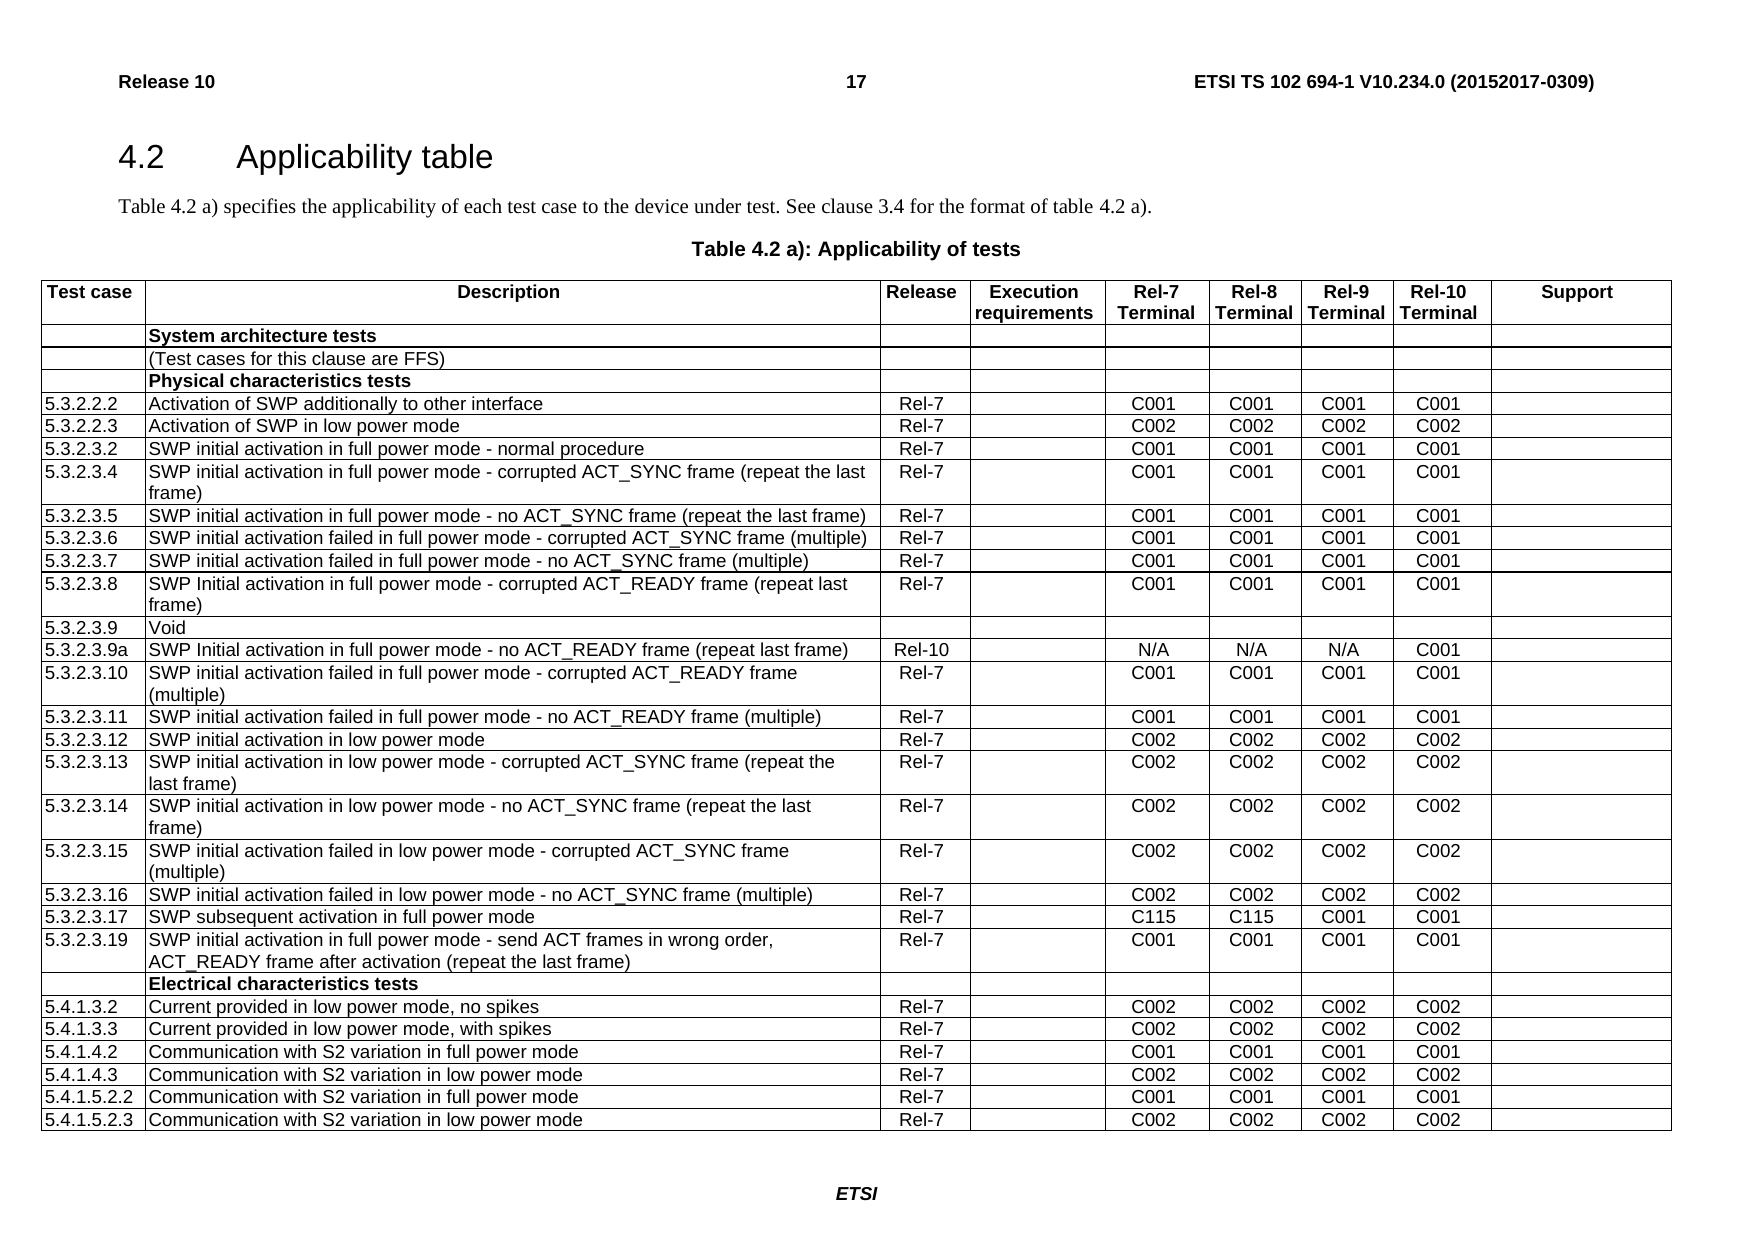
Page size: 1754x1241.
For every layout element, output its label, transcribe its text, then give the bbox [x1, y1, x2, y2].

table_header Description [146, 281, 880, 324]
table_cell [971, 639, 1105, 661]
table_cell [881, 325, 970, 346]
table_cell Activation of SWP additionally to other interface [146, 393, 880, 414]
table_cell Communication with S2 variation in full power mode [146, 1086, 880, 1108]
table_cell 5.3.2.3.15 [42, 840, 145, 883]
table_cell SWP initial activation failed in low power mode - corrupted ACT_SYNC frame (multiple) [146, 840, 880, 883]
table_cell [1210, 973, 1301, 994]
table_cell [881, 348, 970, 369]
table_cell [881, 370, 970, 392]
table_cell C001 [1394, 460, 1491, 503]
table_cell C002 [1210, 840, 1301, 883]
table_cell [971, 706, 1105, 727]
table_cell C002 [1394, 795, 1491, 838]
table_cell C002 [1106, 415, 1209, 437]
table_cell C002 [1302, 840, 1393, 883]
table_cell [971, 1041, 1105, 1062]
table_cell [971, 393, 1105, 414]
table_cell [1492, 527, 1671, 549]
table_cell [1492, 370, 1671, 392]
table_header Test case [42, 281, 145, 324]
table_cell Current provided in low power mode, with spikes [146, 1018, 880, 1040]
table_cell C002 [1394, 884, 1491, 905]
table_cell Rel-7 [881, 505, 970, 526]
table_cell 5.3.2.3.12 [42, 729, 145, 750]
table_cell C002 [1302, 884, 1393, 905]
table_cell Rel-7 [881, 527, 970, 549]
table_cell [1394, 617, 1491, 638]
table_cell 5.3.2.2.3 [42, 415, 145, 437]
table_cell [971, 795, 1105, 838]
table_cell C001 [1394, 527, 1491, 549]
table_cell C001 [1302, 505, 1393, 526]
table_cell C001 [1394, 393, 1491, 414]
table_cell [1492, 573, 1671, 616]
table_cell [1492, 884, 1671, 905]
table_cell [1492, 973, 1671, 994]
table_cell [1210, 325, 1301, 346]
table_cell [1492, 1064, 1671, 1085]
table_cell 5.3.2.3.9a [42, 639, 145, 661]
table_cell C002 [1302, 415, 1393, 437]
table_cell [1492, 1086, 1671, 1108]
table_cell N/A [1302, 639, 1393, 661]
table_cell [1394, 325, 1491, 346]
table_cell C002 [1302, 751, 1393, 794]
table_cell 5.3.2.3.6 [42, 527, 145, 549]
table_cell C001 [1302, 438, 1393, 459]
table_cell Rel-7 [881, 729, 970, 750]
table_cell System architecture tests [146, 325, 880, 346]
table_cell C002 [1106, 840, 1209, 883]
table_cell [1210, 370, 1301, 392]
table_cell [1492, 929, 1671, 972]
table_cell [971, 1109, 1105, 1130]
table_cell [971, 729, 1105, 750]
table_cell 5.4.1.5.2.3 [42, 1109, 145, 1130]
table_cell [1492, 460, 1671, 503]
table_cell SWP initial activation in full power mode - normal procedure [146, 438, 880, 459]
table_cell Rel-7 [881, 460, 970, 503]
table_cell [1492, 393, 1671, 414]
table_cell C001 [1302, 906, 1393, 928]
table_cell C002 [1210, 1109, 1301, 1130]
table_cell [1492, 325, 1671, 346]
table_header Execution requirements [971, 281, 1105, 324]
table_cell C001 [1394, 929, 1491, 972]
text Table 4.2 a): Applicability of tests [118, 237, 1594, 261]
table_cell C001 [1394, 1086, 1491, 1108]
table_cell [971, 1086, 1105, 1108]
table_cell Rel-7 [881, 438, 970, 459]
table_cell [1492, 348, 1671, 369]
table_header Rel-8 Terminal [1210, 281, 1301, 324]
table_cell C001 [1210, 550, 1301, 571]
table_cell [1210, 617, 1301, 638]
table_cell [1492, 751, 1671, 794]
table_cell (Test cases for this clause are FFS) [146, 348, 880, 369]
table_cell C001 [1302, 706, 1393, 727]
table_cell C001 [1394, 438, 1491, 459]
table_cell C001 [1106, 550, 1209, 571]
table_cell [1302, 348, 1393, 369]
table_cell 5.3.2.3.8 [42, 573, 145, 616]
table_cell C002 [1394, 1064, 1491, 1085]
table_cell C002 [1106, 884, 1209, 905]
table_cell SWP initial activation in full power mode - send ACT frames in wrong order, ACT_READY frame after activation (repeat the last frame) [146, 929, 880, 972]
table_cell C001 [1302, 573, 1393, 616]
table_cell SWP initial activation failed in full power mode - no ACT_SYNC frame (multiple) [146, 550, 880, 571]
table_cell [1492, 1041, 1671, 1062]
table_cell 5.3.2.3.16 [42, 884, 145, 905]
table_cell 5.3.2.3.13 [42, 751, 145, 794]
table_cell C002 [1106, 729, 1209, 750]
table_cell [1492, 662, 1671, 705]
table_cell [42, 973, 145, 994]
table_cell C001 [1394, 639, 1491, 661]
table_cell [1492, 1018, 1671, 1040]
table_cell C001 [1394, 505, 1491, 526]
table_cell C001 [1210, 1041, 1301, 1062]
table_cell C001 [1210, 438, 1301, 459]
table_cell [971, 906, 1105, 928]
table_header Rel-10 Terminal [1394, 281, 1491, 324]
table_cell C002 [1394, 1018, 1491, 1040]
table_cell Rel-7 [881, 1086, 970, 1108]
table_cell Physical characteristics tests [146, 370, 880, 392]
table_cell C001 [1302, 929, 1393, 972]
table_cell C115 [1106, 906, 1209, 928]
table_cell C001 [1106, 662, 1209, 705]
table_cell [971, 573, 1105, 616]
table_cell C001 [1106, 505, 1209, 526]
table_cell [1492, 996, 1671, 1017]
table_cell [42, 370, 145, 392]
table_cell N/A [1106, 639, 1209, 661]
table_cell SWP initial activation in low power mode - corrupted ACT_SYNC frame (repeat the last frame) [146, 751, 880, 794]
table_cell 5.3.2.3.4 [42, 460, 145, 503]
table_cell [1492, 1109, 1671, 1130]
table_cell C001 [1210, 573, 1301, 616]
table_cell 5.3.2.3.9 [42, 617, 145, 638]
table_cell SWP initial activation in low power mode [146, 729, 880, 750]
table_cell C001 [1394, 906, 1491, 928]
table_cell [971, 527, 1105, 549]
table_cell C001 [1302, 1041, 1393, 1062]
table_header Release [881, 281, 970, 324]
table_cell Rel-7 [881, 1041, 970, 1062]
table_cell 5.3.2.3.10 [42, 662, 145, 705]
table_cell Current provided in low power mode, no spikes [146, 996, 880, 1017]
table_cell [971, 415, 1105, 437]
table_cell [1492, 505, 1671, 526]
table_cell C002 [1106, 751, 1209, 794]
table_cell C001 [1394, 706, 1491, 727]
table_cell Electrical characteristics tests [146, 973, 880, 994]
table_cell 5.3.2.3.11 [42, 706, 145, 727]
table_cell Rel-7 [881, 415, 970, 437]
table_cell C001 [1106, 460, 1209, 503]
table_cell [971, 751, 1105, 794]
table_cell C002 [1394, 1109, 1491, 1130]
table_cell C002 [1302, 1018, 1393, 1040]
table_cell [971, 550, 1105, 571]
table_cell Rel-7 [881, 393, 970, 414]
table_cell SWP initial activation in low power mode - no ACT_SYNC frame (repeat the last frame) [146, 795, 880, 838]
table_cell [971, 617, 1105, 638]
table_cell [42, 325, 145, 346]
table_cell [1106, 325, 1209, 346]
table_cell Rel-7 [881, 1064, 970, 1085]
table_cell SWP initial activation in full power mode - corrupted ACT_SYNC frame (repeat the last frame) [146, 460, 880, 503]
table_cell C002 [1302, 795, 1393, 838]
table_cell C001 [1394, 550, 1491, 571]
table_cell [971, 929, 1105, 972]
text Table 4.2 a) specifies the applicability of each test case to the device under test. See clause 3.4 for the format of table 4.2 a). [118, 194, 1594, 218]
table_cell C115 [1210, 906, 1301, 928]
table_cell Rel-7 [881, 751, 970, 794]
table_cell SWP initial activation failed in low power mode - no ACT_SYNC frame (multiple) [146, 884, 880, 905]
table_cell [971, 1018, 1105, 1040]
table_cell C001 [1302, 550, 1393, 571]
table_cell [1492, 617, 1671, 638]
table_cell Communication with S2 variation in low power mode [146, 1064, 880, 1085]
table_cell C002 [1106, 795, 1209, 838]
table_cell Activation of SWP in low power mode [146, 415, 880, 437]
table_cell [1302, 973, 1393, 994]
table_cell SWP initial activation failed in full power mode - corrupted ACT_READY frame (multiple) [146, 662, 880, 705]
table_cell C002 [1210, 751, 1301, 794]
table_cell [971, 1064, 1105, 1085]
table_cell Rel-7 [881, 795, 970, 838]
table_cell SWP subsequent activation in full power mode [146, 906, 880, 928]
table_cell C002 [1210, 996, 1301, 1017]
table_cell C001 [1394, 573, 1491, 616]
table_cell C002 [1106, 1064, 1209, 1085]
table_cell [1492, 729, 1671, 750]
table_cell 5.3.2.3.19 [42, 929, 145, 972]
table_cell [1210, 348, 1301, 369]
table_cell Rel-7 [881, 550, 970, 571]
table_cell 5.3.2.3.2 [42, 438, 145, 459]
table_cell C002 [1394, 751, 1491, 794]
table_cell C001 [1210, 929, 1301, 972]
table_cell Rel-7 [881, 929, 970, 972]
table_cell [1492, 639, 1671, 661]
subtitle 4.2 Applicability table [118, 137, 1594, 175]
table_cell C001 [1302, 393, 1393, 414]
table_cell [1394, 370, 1491, 392]
table_cell [971, 348, 1105, 369]
table_cell [971, 840, 1105, 883]
table_cell C001 [1106, 393, 1209, 414]
table_cell Rel-7 [881, 1018, 970, 1040]
table_cell [1492, 906, 1671, 928]
table_cell 5.3.2.3.7 [42, 550, 145, 571]
table_cell [1492, 795, 1671, 838]
table_cell C002 [1210, 729, 1301, 750]
table_cell [1394, 348, 1491, 369]
table_cell SWP Initial activation in full power mode - no ACT_READY frame (repeat last frame) [146, 639, 880, 661]
table_cell Rel-7 [881, 706, 970, 727]
table_cell C002 [1210, 884, 1301, 905]
table_cell N/A [1210, 639, 1301, 661]
table_cell C002 [1106, 1018, 1209, 1040]
table_cell 5.4.1.4.2 [42, 1041, 145, 1062]
table_cell Rel-7 [881, 906, 970, 928]
table_cell Communication with S2 variation in low power mode [146, 1109, 880, 1130]
table_cell C001 [1106, 527, 1209, 549]
table_cell C002 [1302, 1064, 1393, 1085]
table_cell C001 [1106, 438, 1209, 459]
table_cell [1492, 438, 1671, 459]
table_cell 5.3.2.2.2 [42, 393, 145, 414]
table_cell Rel-7 [881, 884, 970, 905]
table_cell Rel-10 [881, 639, 970, 661]
table_cell C001 [1106, 706, 1209, 727]
table_cell [1106, 617, 1209, 638]
table_cell [971, 505, 1105, 526]
table_cell [1492, 415, 1671, 437]
table_cell [971, 438, 1105, 459]
table_cell C002 [1210, 1018, 1301, 1040]
table_cell SWP initial activation in full power mode - no ACT_SYNC frame (repeat the last frame) [146, 505, 880, 526]
table_cell Communication with S2 variation in full power mode [146, 1041, 880, 1062]
table_cell [971, 370, 1105, 392]
table_cell C001 [1302, 662, 1393, 705]
table_cell [1492, 550, 1671, 571]
table_cell [971, 662, 1105, 705]
table_cell C002 [1394, 996, 1491, 1017]
table_cell C001 [1394, 662, 1491, 705]
table_cell 5.3.2.3.14 [42, 795, 145, 838]
table_cell C001 [1106, 1086, 1209, 1108]
table_cell 5.3.2.3.5 [42, 505, 145, 526]
table_cell Void [146, 617, 880, 638]
table_cell C001 [1106, 573, 1209, 616]
table_cell [881, 617, 970, 638]
table_cell C001 [1210, 505, 1301, 526]
table_cell [1302, 617, 1393, 638]
table_cell C001 [1210, 393, 1301, 414]
table_cell [1106, 973, 1209, 994]
table_cell [1302, 325, 1393, 346]
table_cell C002 [1210, 795, 1301, 838]
table_cell C002 [1302, 996, 1393, 1017]
table_cell [1492, 840, 1671, 883]
table_cell 5.4.1.3.3 [42, 1018, 145, 1040]
table_cell SWP initial activation failed in full power mode - no ACT_READY frame (multiple) [146, 706, 880, 727]
table_cell C001 [1106, 1041, 1209, 1062]
table_cell 5.3.2.3.17 [42, 906, 145, 928]
table_cell SWP initial activation failed in full power mode - corrupted ACT_SYNC frame (multiple) [146, 527, 880, 549]
table_cell Rel-7 [881, 662, 970, 705]
table_cell SWP Initial activation in full power mode - corrupted ACT_READY frame (repeat last frame) [146, 573, 880, 616]
table_cell Rel-7 [881, 840, 970, 883]
table_cell C001 [1302, 527, 1393, 549]
table_cell C002 [1394, 840, 1491, 883]
table_cell C002 [1210, 415, 1301, 437]
table_header Rel-9 Terminal [1302, 281, 1393, 324]
table_cell C001 [1210, 1086, 1301, 1108]
table_cell C001 [1394, 1041, 1491, 1062]
table_cell C001 [1210, 706, 1301, 727]
table_cell C002 [1210, 1064, 1301, 1085]
table_cell C001 [1302, 1086, 1393, 1108]
table_cell C002 [1302, 1109, 1393, 1130]
table_cell C002 [1302, 729, 1393, 750]
table_cell [971, 996, 1105, 1017]
table_cell [1492, 706, 1671, 727]
table_cell [881, 973, 970, 994]
table_cell Rel-7 [881, 996, 970, 1017]
table_cell C001 [1302, 460, 1393, 503]
table_cell C001 [1210, 460, 1301, 503]
table_cell C002 [1106, 1109, 1209, 1130]
table_cell C001 [1106, 929, 1209, 972]
table_cell [971, 973, 1105, 994]
table_cell 5.4.1.3.2 [42, 996, 145, 1017]
table_cell [971, 460, 1105, 503]
table_cell Rel-7 [881, 1109, 970, 1130]
table_cell [1106, 348, 1209, 369]
table_cell [1394, 973, 1491, 994]
table_cell [1302, 370, 1393, 392]
table_cell Rel-7 [881, 573, 970, 616]
table_cell C002 [1106, 996, 1209, 1017]
table_cell [42, 348, 145, 369]
table_header Rel-7 Terminal [1106, 281, 1209, 324]
table_cell 5.4.1.5.2.2 [42, 1086, 145, 1108]
table_cell [1106, 370, 1209, 392]
table_cell C001 [1210, 662, 1301, 705]
table_cell 5.4.1.4.3 [42, 1064, 145, 1085]
table_cell C001 [1210, 527, 1301, 549]
table_cell C002 [1394, 415, 1491, 437]
table_header Support [1492, 281, 1671, 324]
table_cell [971, 325, 1105, 346]
table_cell [971, 884, 1105, 905]
table_cell C002 [1394, 729, 1491, 750]
